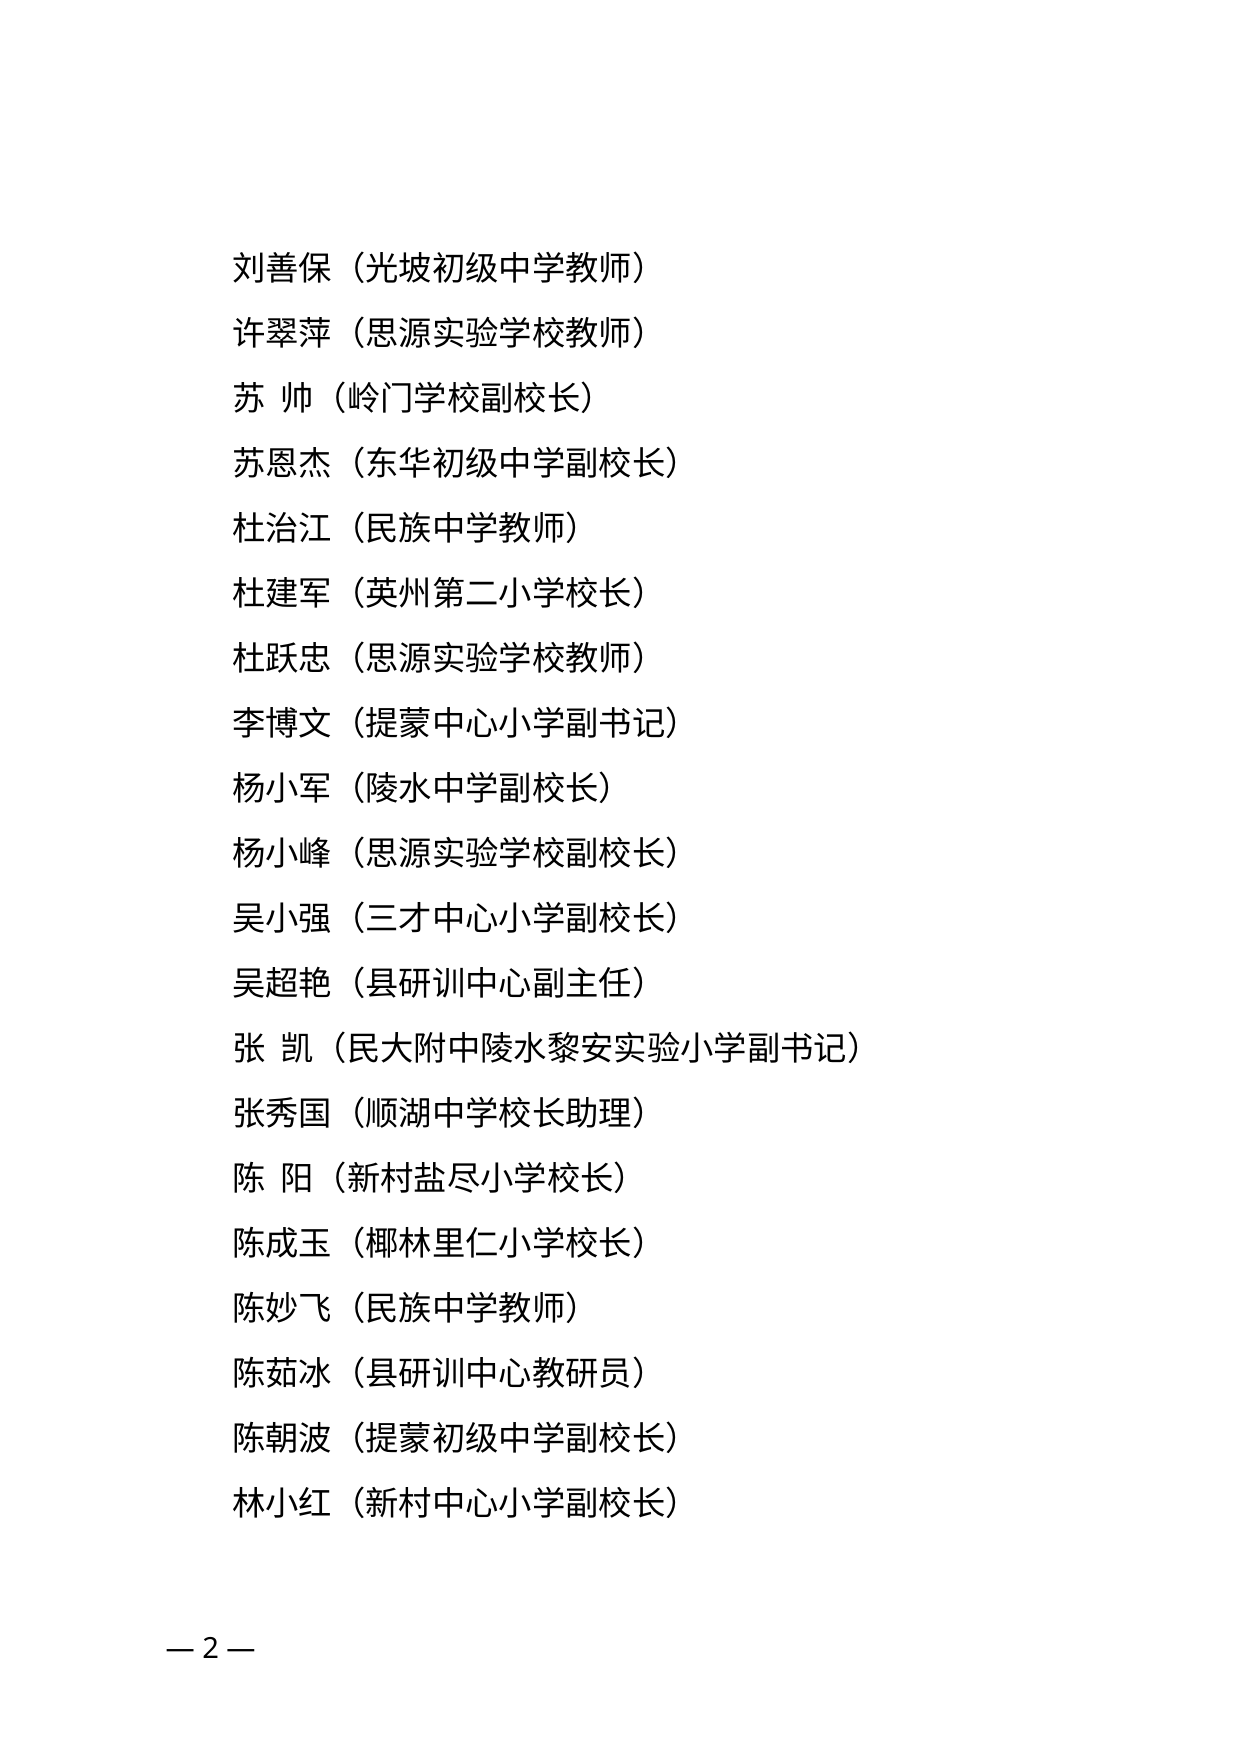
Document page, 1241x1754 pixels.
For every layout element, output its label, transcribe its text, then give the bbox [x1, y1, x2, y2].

list 张 凯（民大附中陵水黎安实验小学副书记） [165, 1013, 1087, 1078]
list 许翠萍（思源实验学校教师） [165, 298, 1087, 363]
text 杨小军（陵水中学副校长） [165, 753, 1087, 818]
list 林小红（新村中心小学副校长） [165, 1468, 1087, 1533]
list 苏 帅（岭门学校副校长） [165, 363, 1087, 428]
list 杜跃忠（思源实验学校教师） [165, 623, 1087, 688]
list 吴超艳（县研训中心副主任） [165, 948, 1087, 1013]
list 李博文（提蒙中心小学副书记） [165, 688, 1087, 753]
list 苏恩杰（东华初级中学副校长） [165, 428, 1087, 493]
text 杜治江（民族中学教师） [165, 493, 1087, 558]
list 吴小强（三才中心小学副校长） [165, 883, 1087, 948]
text 陈朝波（提蒙初级中学副校长） [165, 1403, 1087, 1468]
text 陈成玉（椰林里仁小学校长） [165, 1208, 1087, 1273]
text 陈茹冰（县研训中心教研员） [165, 1338, 1087, 1403]
list 陈 阳（新村盐尽小学校长） [165, 1143, 1087, 1208]
text 张秀国（顺湖中学校长助理） [165, 1078, 1087, 1143]
list 刘善保（光坡初级中学教师） [165, 233, 1087, 298]
text 陈妙飞（民族中学教师） [165, 1273, 1087, 1338]
list 杨小峰（思源实验学校副校长） [165, 818, 1087, 883]
list 杜建军（英州第二小学校长） [165, 558, 1087, 623]
